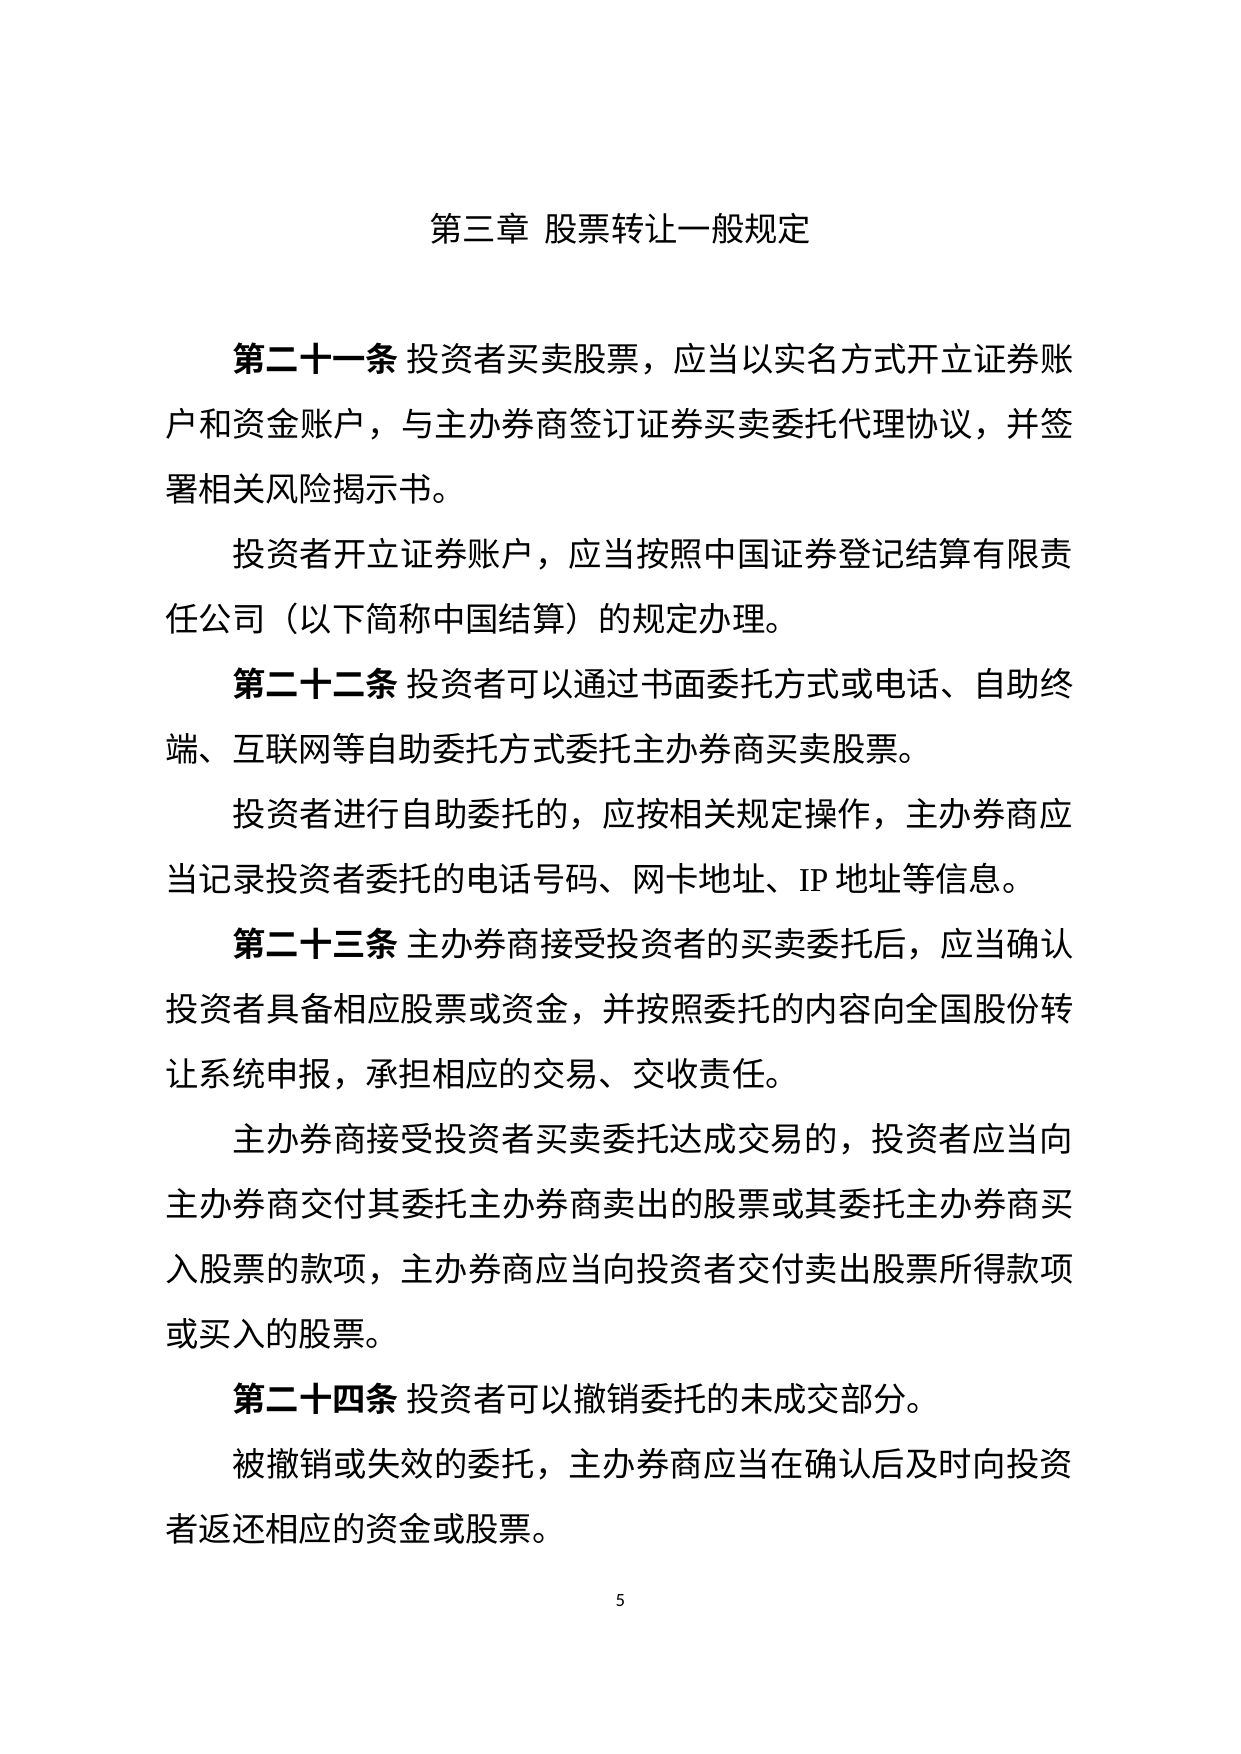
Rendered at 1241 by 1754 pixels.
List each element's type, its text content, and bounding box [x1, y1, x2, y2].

text 第二十四条 投资者可以撤销委托的未成交部分。 [165, 1364, 1075, 1429]
text 第三章 股票转让一般规定 [165, 194, 1075, 259]
text 被撤销或失效的委托，主办券商应当在确认后及时向投资者返还相应的资金或股票。 [165, 1429, 1075, 1559]
text 主办券商接受投资者买卖委托达成交易的，投资者应当向主办券商交付其委托主办券商卖出的股票或其委托主办券商买入股票的款项，主办券商应当向投资者交付卖出股票所得款项或买入的股票。 [165, 1104, 1075, 1364]
text 投资者开立证券账户，应当按照中国证券登记结算有限责任公司（以下简称中国结算）的规定办理。 [165, 519, 1075, 649]
text 第二十一条 投资者买卖股票，应当以实名方式开立证券账户和资金账户，与主办券商签订证券买卖委托代理协议，并签署相关风险揭示书。 [165, 324, 1075, 519]
text 第二十二条 投资者可以通过书面委托方式或电话、自助终端、互联网等自助委托方式委托主办券商买卖股票。 [165, 649, 1075, 779]
text 投资者进行自助委托的，应按相关规定操作，主办券商应当记录投资者委托的电话号码、网卡地址、IP地址等信息。 [165, 779, 1075, 909]
text 第二十三条 主办券商接受投资者的买卖委托后，应当确认投资者具备相应股票或资金，并按照委托的内容向全国股份转让系统申报，承担相应的交易、交收责任。 [165, 909, 1075, 1104]
